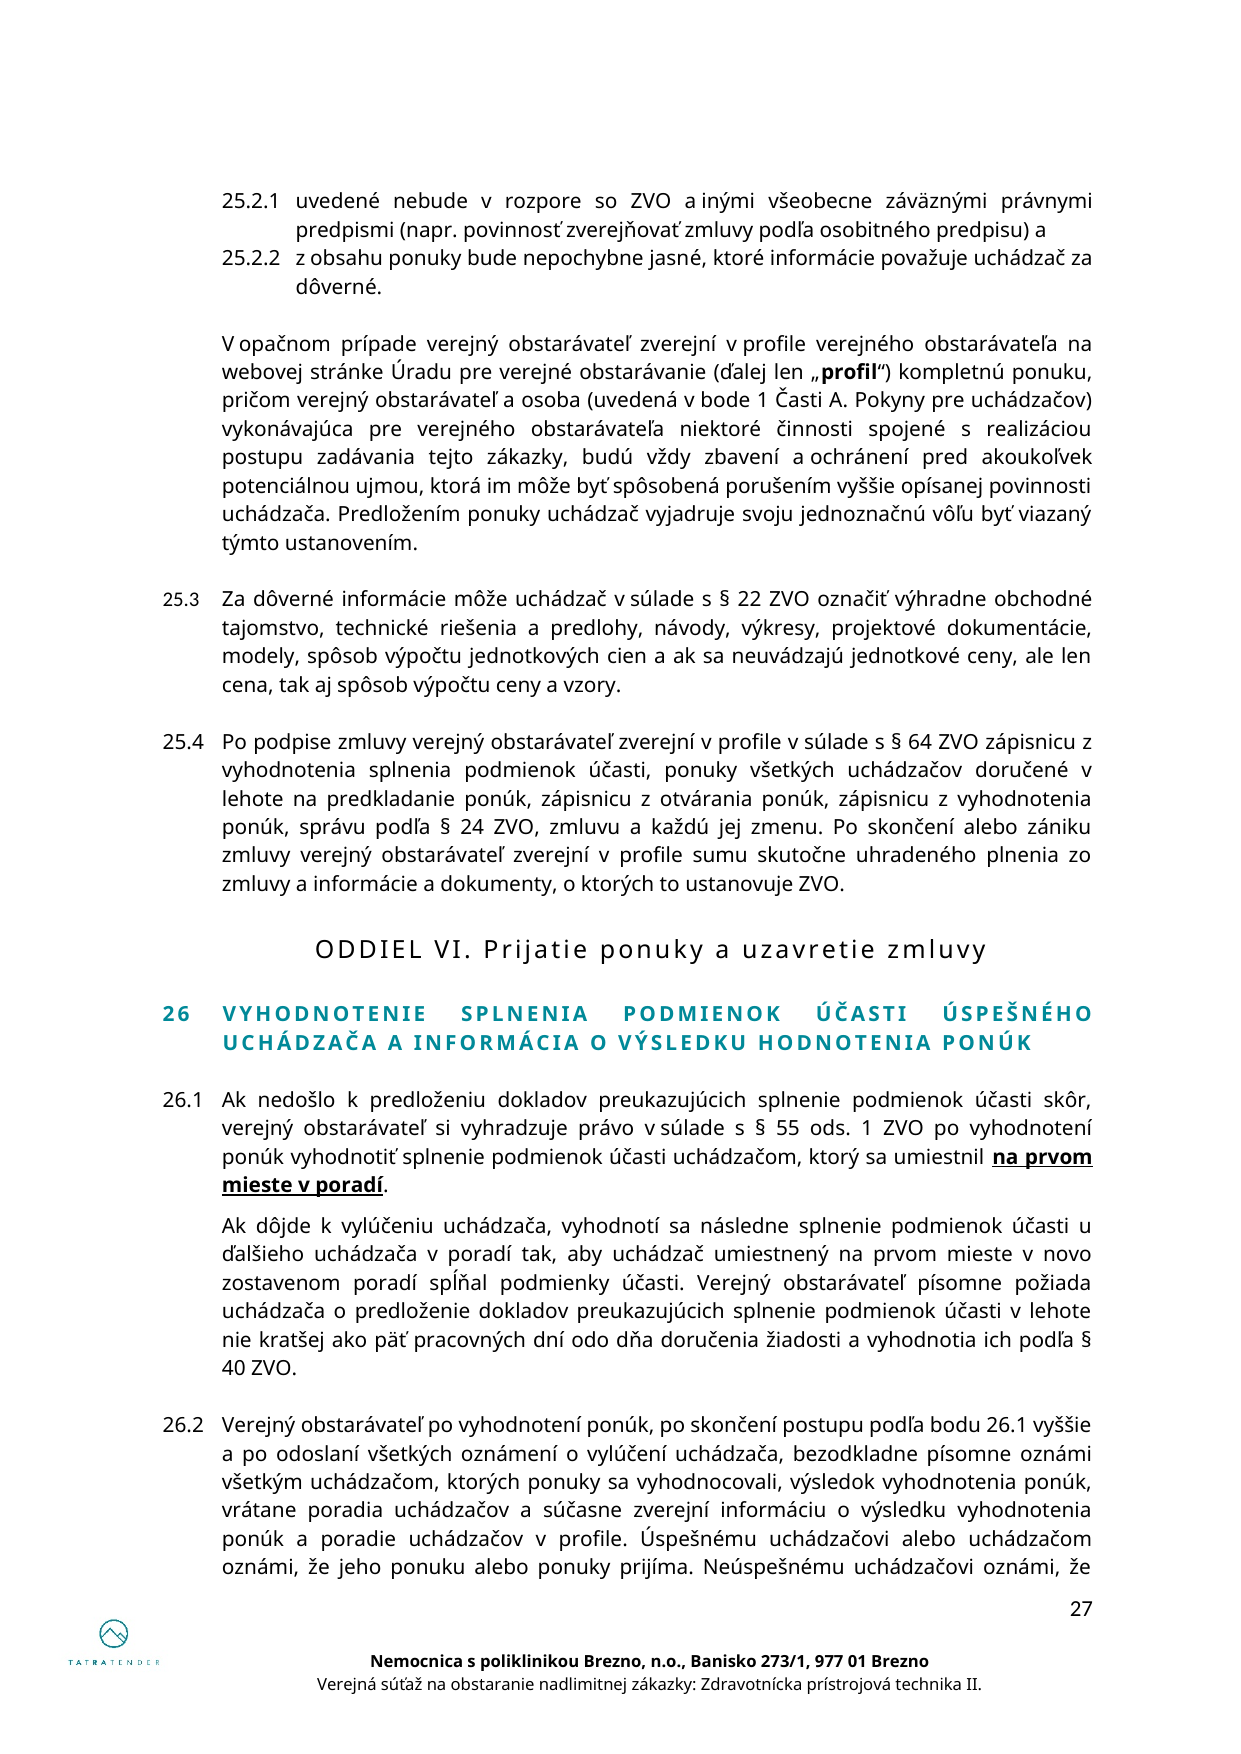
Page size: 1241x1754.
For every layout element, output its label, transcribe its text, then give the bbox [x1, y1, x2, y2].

subtitle Ak dôjde k vylúčeniu uchádzača, vyhodnotí sa následne splnenie podmienok účasti u ďalšieho uchádzača v poradí tak, aby uchádzač umiestnený na prvom mieste v novo zostavenom poradí spĺňal podmienky účasti. Verejný obstarávateľ písomne požiada uchádzača o predloženie dokladov preukazujúcich splnenie podmienok účasti v lehote nie kratšej ako päť pracovných dní odo dňa doručenia žiadosti a vyhodnotia ich podľa § 40 ZVO. [222, 1211, 1093, 1382]
subtitle z obsahu ponuky bude nepochybne jasné, ktoré informácie považuje uchádzač za dôverné. [222, 243, 1093, 300]
text V opačnom prípade verejný obstarávateľ zverejní v profile verejného obstarávateľa na webovej stránke Úradu pre verejné obstarávanie (ďalej len „profil“) kompletnú ponuku, pričom verejný obstarávateľ a osoba (uvedená v bode 1 Časti A. Pokyny pre uchádzačov) vykonávajúca pre verejného obstarávateľa niektoré činnosti spojené s realizáciou postupu zadávania tejto zákazky, budú vždy zbavení a ochránení pred akoukoľvek potenciálnou ujmou, ktorá im môže byť spôsobená porušením vyššie opísanej povinnosti uchádzača. Predložením ponuky uchádzač vyjadruje svoju jednoznačnú vôľu byť viazaný týmto ustanovením. [222, 329, 1093, 556]
text ODDIEL VI. Prijatie ponuky a uzavretie zmluvy [162, 931, 1093, 966]
subtitle Po podpise zmluvy verejný obstarávateľ zverejní v profile v súlade s § 64 ZVO zápisnicu z vyhodnotenia splnenia podmienok účasti, ponuky všetkých uchádzačov doručené v lehote na predkladanie ponúk, zápisnicu z otvárania ponúk, zápisnicu z vyhodnotenia ponúk, správu podľa § 24 ZVO, zmluvu a každú jej zmenu. Po skončení alebo zániku zmluvy verejný obstarávateľ zverejní v profile sumu skutočne uhradeného plnenia zo zmluvy a informácie a dokumenty, o ktorých to ustanovuje ZVO. [162, 727, 1093, 897]
subtitle Za dôverné informácie môže uchádzač v súlade s § 22 ZVO označiť výhradne obchodné tajomstvo, technické riešenia a predlohy, návody, výkresy, projektové dokumentácie, modely, spôsob výpočtu jednotkových cien a ak sa neuvádzajú jednotkové ceny, ale len cena, tak aj spôsob výpočtu ceny a vzory. [162, 584, 1093, 698]
picture [47, 1596, 180, 1689]
subtitle Ak nedošlo k predloženiu dokladov preukazujúcich splnenie podmienok účasti skôr, verejný obstarávateľ si vyhradzuje právo v súlade s § 55 ods. 1 ZVO po vyhodnotení ponúk vyhodnotiť splnenie podmienok účasti uchádzačom, ktorý sa umiestnil na prvom mieste v poradí. [162, 1085, 1093, 1199]
subtitle uvedené nebude v rozpore so ZVO a inými všeobecne záväznými právnymi predpismi (napr. povinnosť zverejňovať zmluvy podľa osobitného predpisu) a [222, 186, 1093, 243]
text Vyhodnotenie splnenia podmienok účasti úspešného uchádzača a informácia o výsledku hodnotenia ponúk [162, 999, 1093, 1056]
